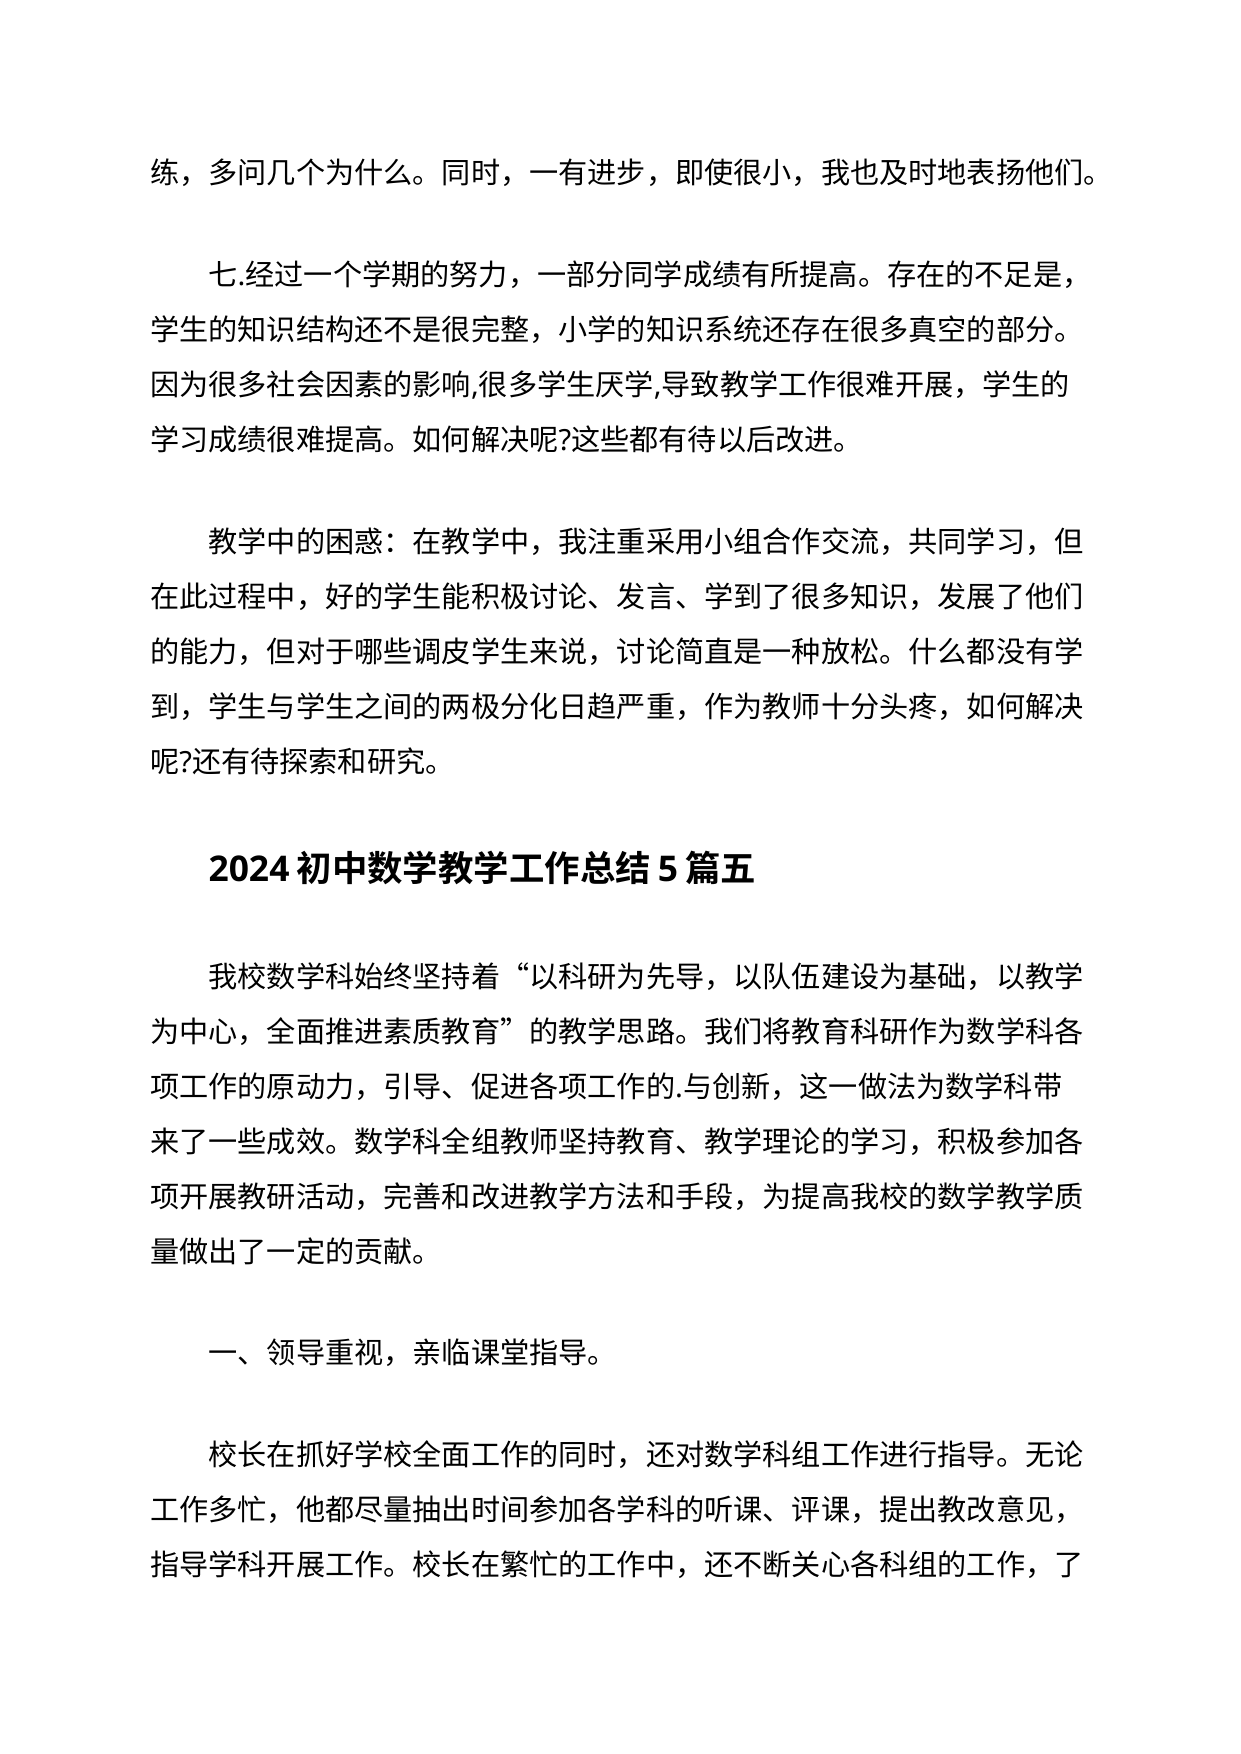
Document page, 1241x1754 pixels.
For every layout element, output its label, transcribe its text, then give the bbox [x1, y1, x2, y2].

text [150, 1432, 1090, 1584]
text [150, 150, 1090, 192]
text 一、领导重视，亲临课堂指导。 [150, 1330, 1090, 1372]
text 七.经过一个学期的努力，一部分同学成绩有所提高。存在的不足是，学生的知识结构还不是很完整，小学的知识系统还存在很多真空的部分。因为很多社会因素的影响,很多学生厌学,导致教学工作很难开展，学生的学习成绩很难提高。如何解决呢?这些都有待以后改进。 [150, 252, 1090, 459]
text 我校数学科始终坚持着“以科研为先导，以队伍建设为基础，以教学为中心，全面推进素质教育”的教学思路。我们将教育科研作为数学科各项工作的原动力，引导、促进各项工作的.与创新，这一做法为数学科带来了一些成效。数学科全组教师坚持教育、教学理论的学习，积极参加各项开展教研活动，完善和改进教学方法和手段，为提高我校的数学教学质量做出了一定的贡献。 [150, 954, 1090, 1271]
text 2024初中数学教学工作总结5篇五 [150, 840, 1090, 892]
text 教学中的困惑：在教学中，我注重采用小组合作交流，共同学习，但在此过程中，好的学生能积极讨论、发言、学到了很多知识，发展了他们的能力，但对于哪些调皮学生来说，讨论简直是一种放松。什么都没有学到，学生与学生之间的两极分化日趋严重，作为教师十分头疼，如何解决呢?还有待探索和研究。 [150, 519, 1090, 781]
